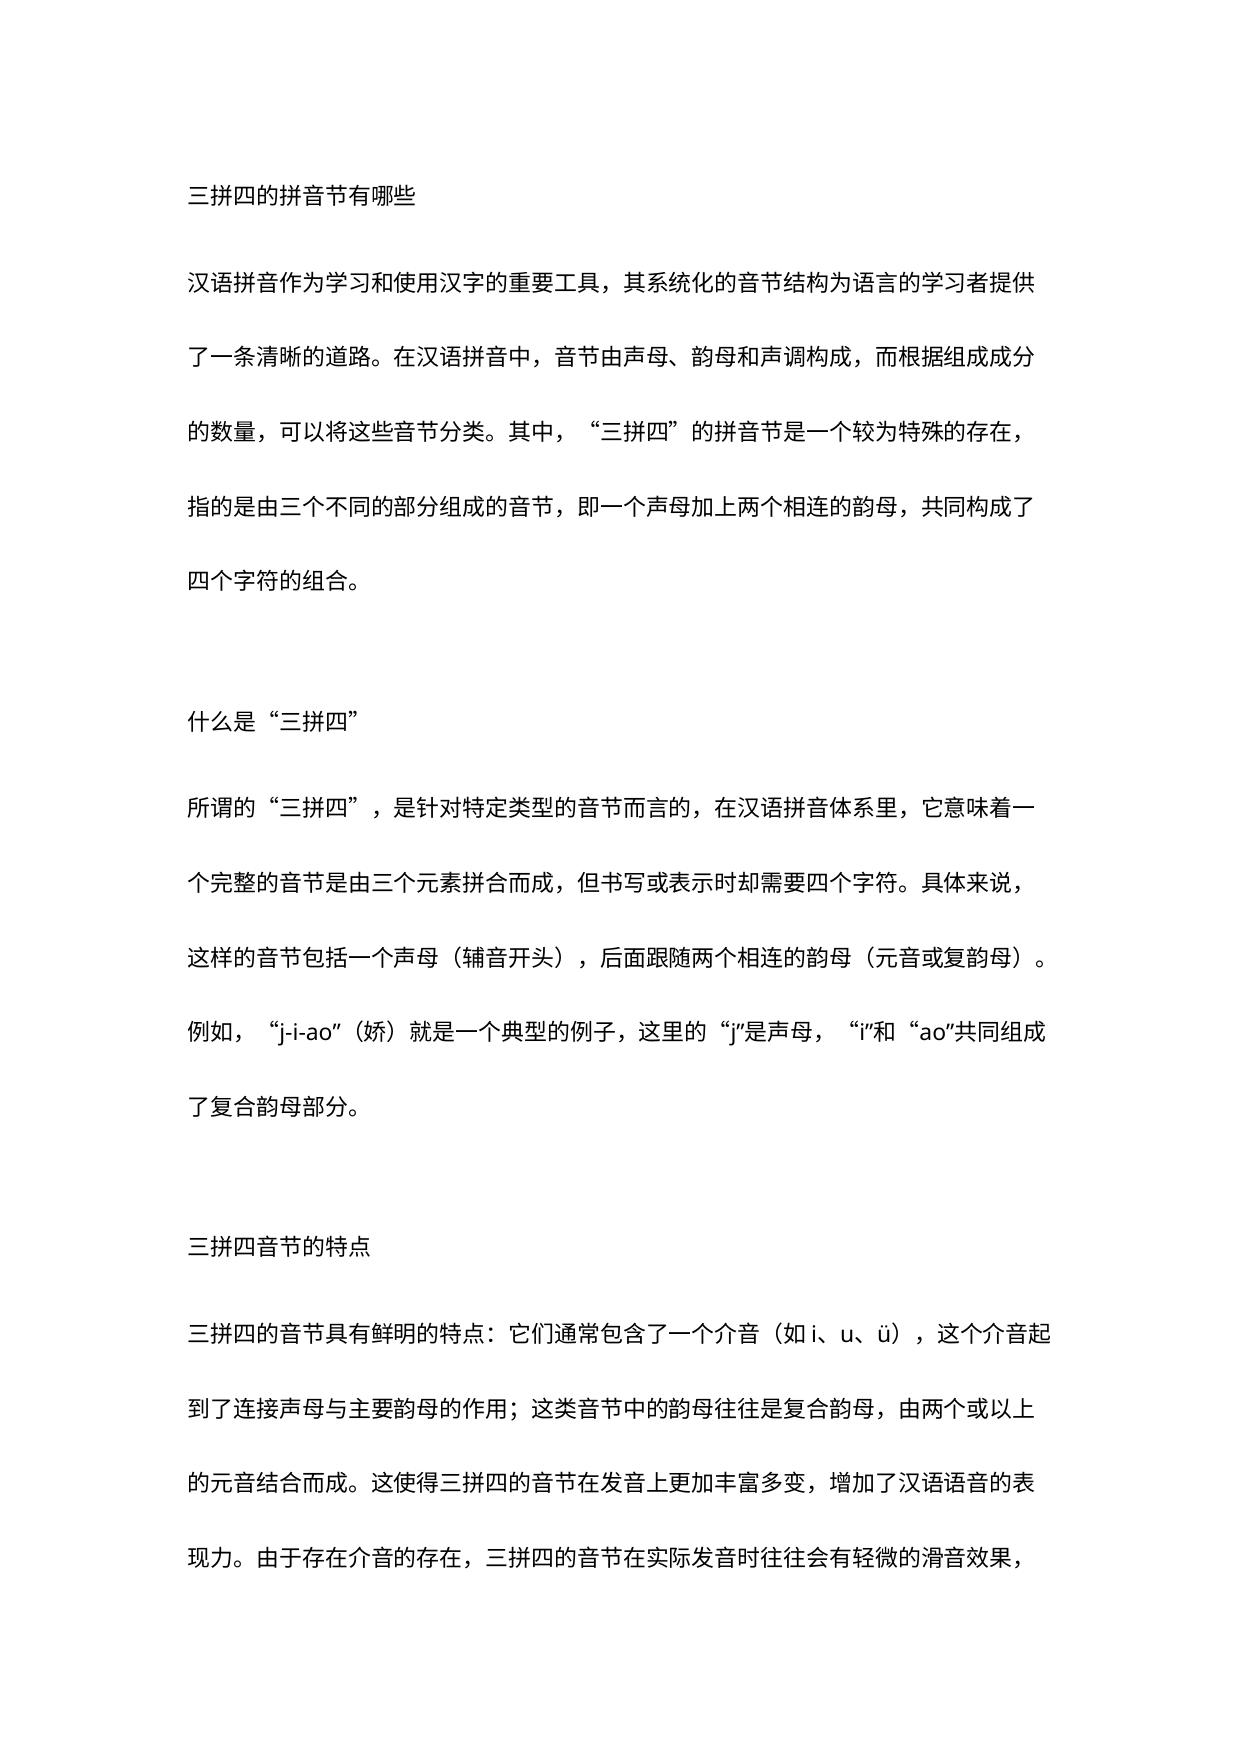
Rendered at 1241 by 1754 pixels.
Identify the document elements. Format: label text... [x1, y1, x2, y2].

text 三拼四的拼音节有哪些 [187, 162, 1053, 227]
text 三拼四音节的特点 [187, 1213, 1053, 1278]
text 所谓的“三拼四”，是针对特定类型的音节而言的，在汉语拼音体系里，它意味着一个完整的音节是由三个元素拼合而成，但书写或表示时却需要四个字符。具体来说，这样的音节包括一个声母（辅音开头），后面跟随两个相连的韵母（元音或复韵母）。例如，“j-i-ao”（娇）就是一个典型的例子，这里的“j”是声母，“i”和“ao”共同组成了复合韵母部分。 [187, 774, 1053, 1138]
text 什么是“三拼四” [187, 688, 1053, 753]
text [187, 1300, 1053, 1589]
text 汉语拼音作为学习和使用汉字的重要工具，其系统化的音节结构为语言的学习者提供了一条清晰的道路。在汉语拼音中，音节由声母、韵母和声调构成，而根据组成成分的数量，可以将这些音节分类。其中，“三拼四”的拼音节是一个较为特殊的存在，指的是由三个不同的部分组成的音节，即一个声母加上两个相连的韵母，共同构成了四个字符的组合。 [187, 248, 1053, 612]
